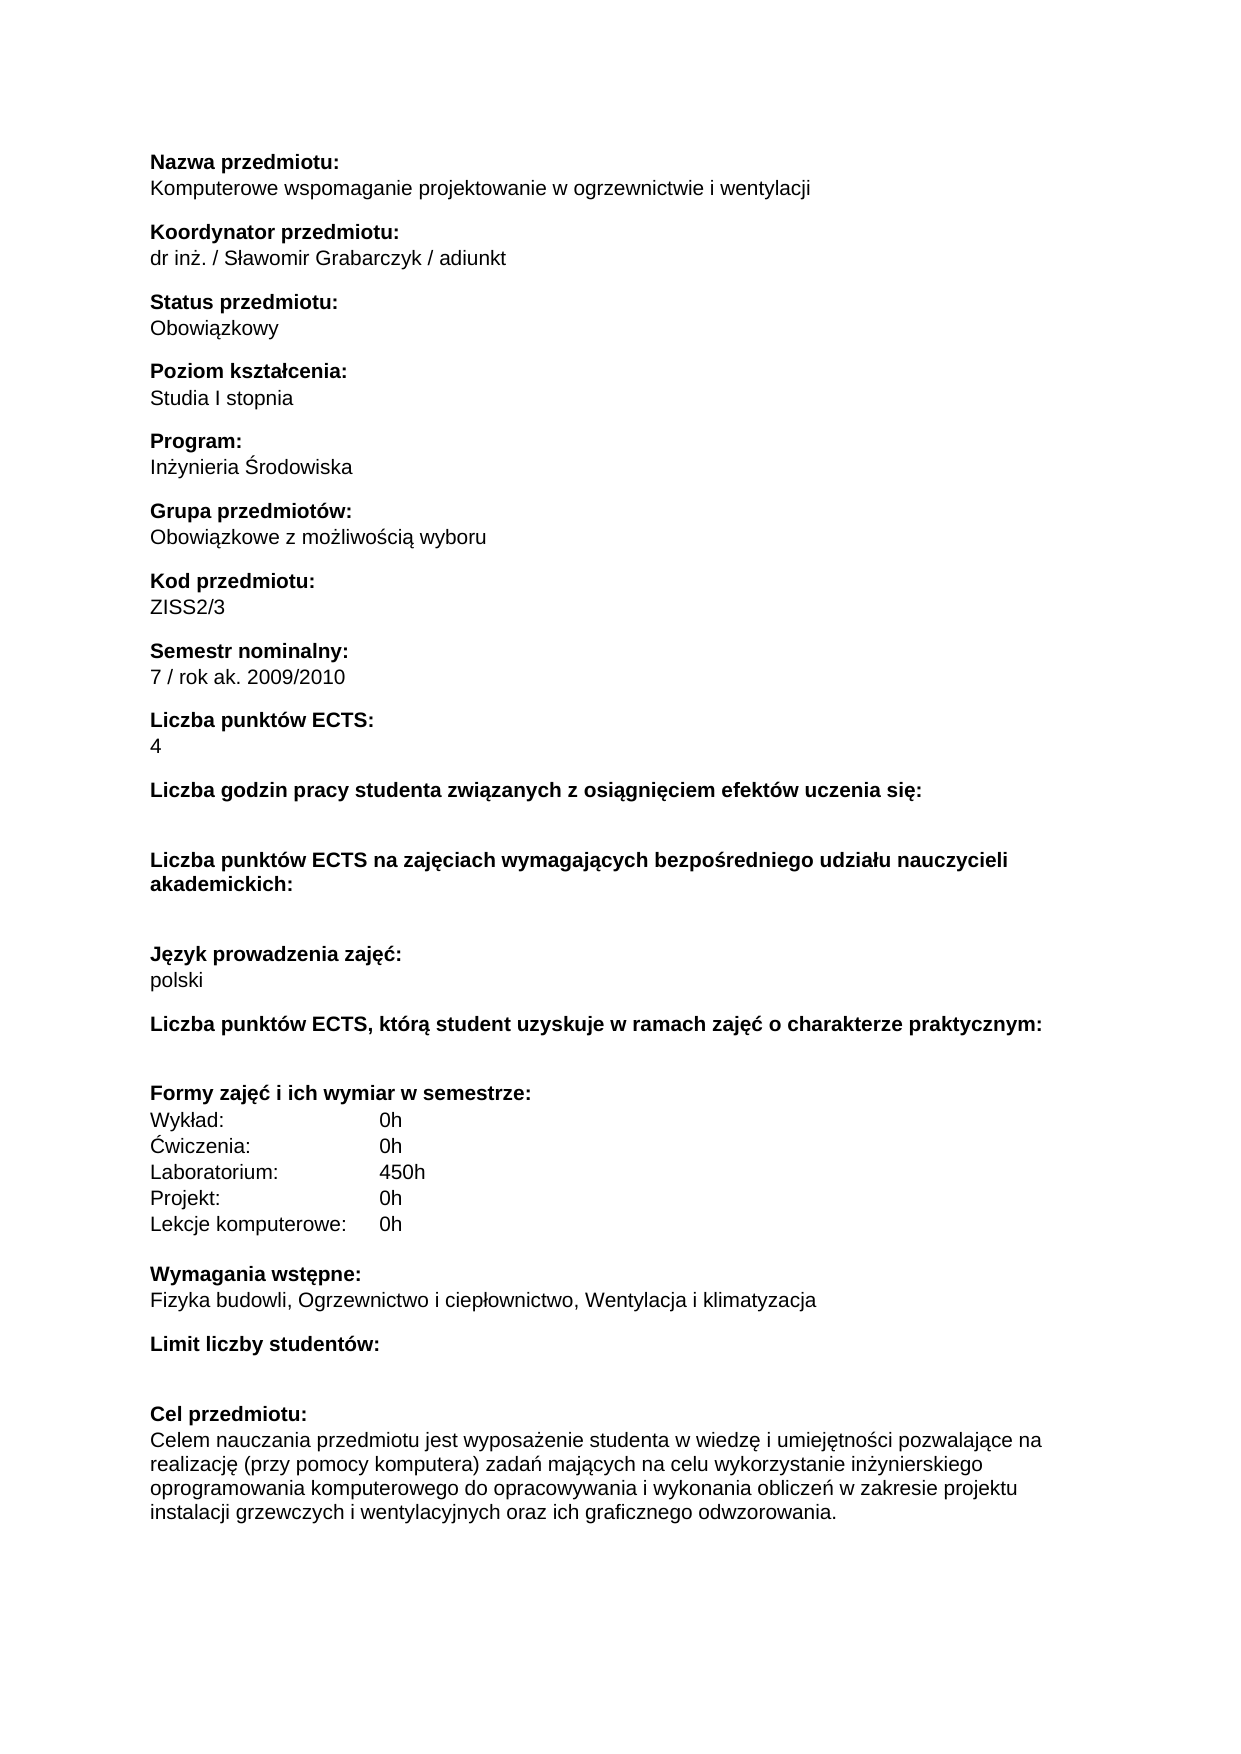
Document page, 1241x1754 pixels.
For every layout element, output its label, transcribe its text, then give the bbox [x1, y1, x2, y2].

text Komputerowe wspomaganie projektowanie w ogrzewnictwie i wentylacji [150, 176, 1090, 200]
text Język prowadzenia zajęć: [150, 942, 1090, 966]
text Obowiązkowe z możliwością wyboru [150, 525, 1090, 549]
text polski [150, 968, 1090, 992]
text Limit liczby studentów: [150, 1332, 1090, 1356]
text Formy zajęć i ich wymiar w semestrze: [150, 1081, 1090, 1105]
text Liczba punktów ECTS: [150, 708, 1090, 732]
text ZISS2/3 [150, 595, 1090, 619]
text Celem nauczania przedmiotu jest wyposażenie studenta w wiedzę i umiejętności pozwalające na realizację (przy pomocy komputera) zadań mających na celu wykorzystanie inżynierskiego oprogramowania komputerowego do opracowywania i wykonania obliczeń w zakresie projektu instalacji grzewczych i wentylacyjnych oraz ich graficznego odwzorowania. [150, 1428, 1090, 1523]
text Wymagania wstępne: [150, 1262, 1090, 1286]
text Fizyka budowli, Ogrzewnictwo i ciepłownictwo, Wentylacja i klimatyzacja [150, 1288, 1090, 1312]
table_header 0h [369, 1108, 597, 1132]
table_cell 450h [369, 1158, 597, 1184]
text 4 [150, 734, 1090, 758]
table_cell Ćwiczenia: [140, 1134, 367, 1158]
text Status przedmiotu: [150, 289, 1090, 313]
text Poziom kształcenia: [150, 359, 1090, 383]
text Program: [150, 429, 1090, 453]
text dr inż. / Sławomir Grabarczyk / adiunkt [150, 246, 1090, 270]
text Liczba godzin pracy studenta związanych z osiągnięciem efektów uczenia się: [150, 778, 1090, 802]
text Liczba punktów ECTS, którą student uzyskuje w ramach zajęć o charakterze praktycznym: [150, 1011, 1090, 1035]
table_cell 0h [369, 1210, 597, 1236]
text Inżynieria Środowiska [150, 455, 1090, 479]
table_cell 0h [369, 1184, 597, 1210]
text Liczba punktów ECTS na zajęciach wymagających bezpośredniego udziału nauczycieli akademickich: [150, 848, 1090, 896]
text Obowiązkowy [150, 316, 1090, 339]
text Koordynator przedmiotu: [150, 220, 1090, 244]
text Studia I stopnia [150, 385, 1090, 409]
text Grupa przedmiotów: [150, 499, 1090, 523]
table_header Wykład: [140, 1108, 367, 1132]
text Kod przedmiotu: [150, 569, 1090, 593]
text 7 / rok ak. 2009/2010 [150, 664, 1090, 688]
table_cell Lekcje komputerowe: [140, 1212, 367, 1236]
text Nazwa przedmiotu: [150, 150, 1090, 174]
table_cell Projekt: [140, 1186, 367, 1210]
table_cell 0h [369, 1132, 597, 1158]
text Cel przedmiotu: [150, 1402, 1090, 1426]
text Semestr nominalny: [150, 638, 1090, 662]
table_cell Laboratorium: [140, 1160, 367, 1184]
